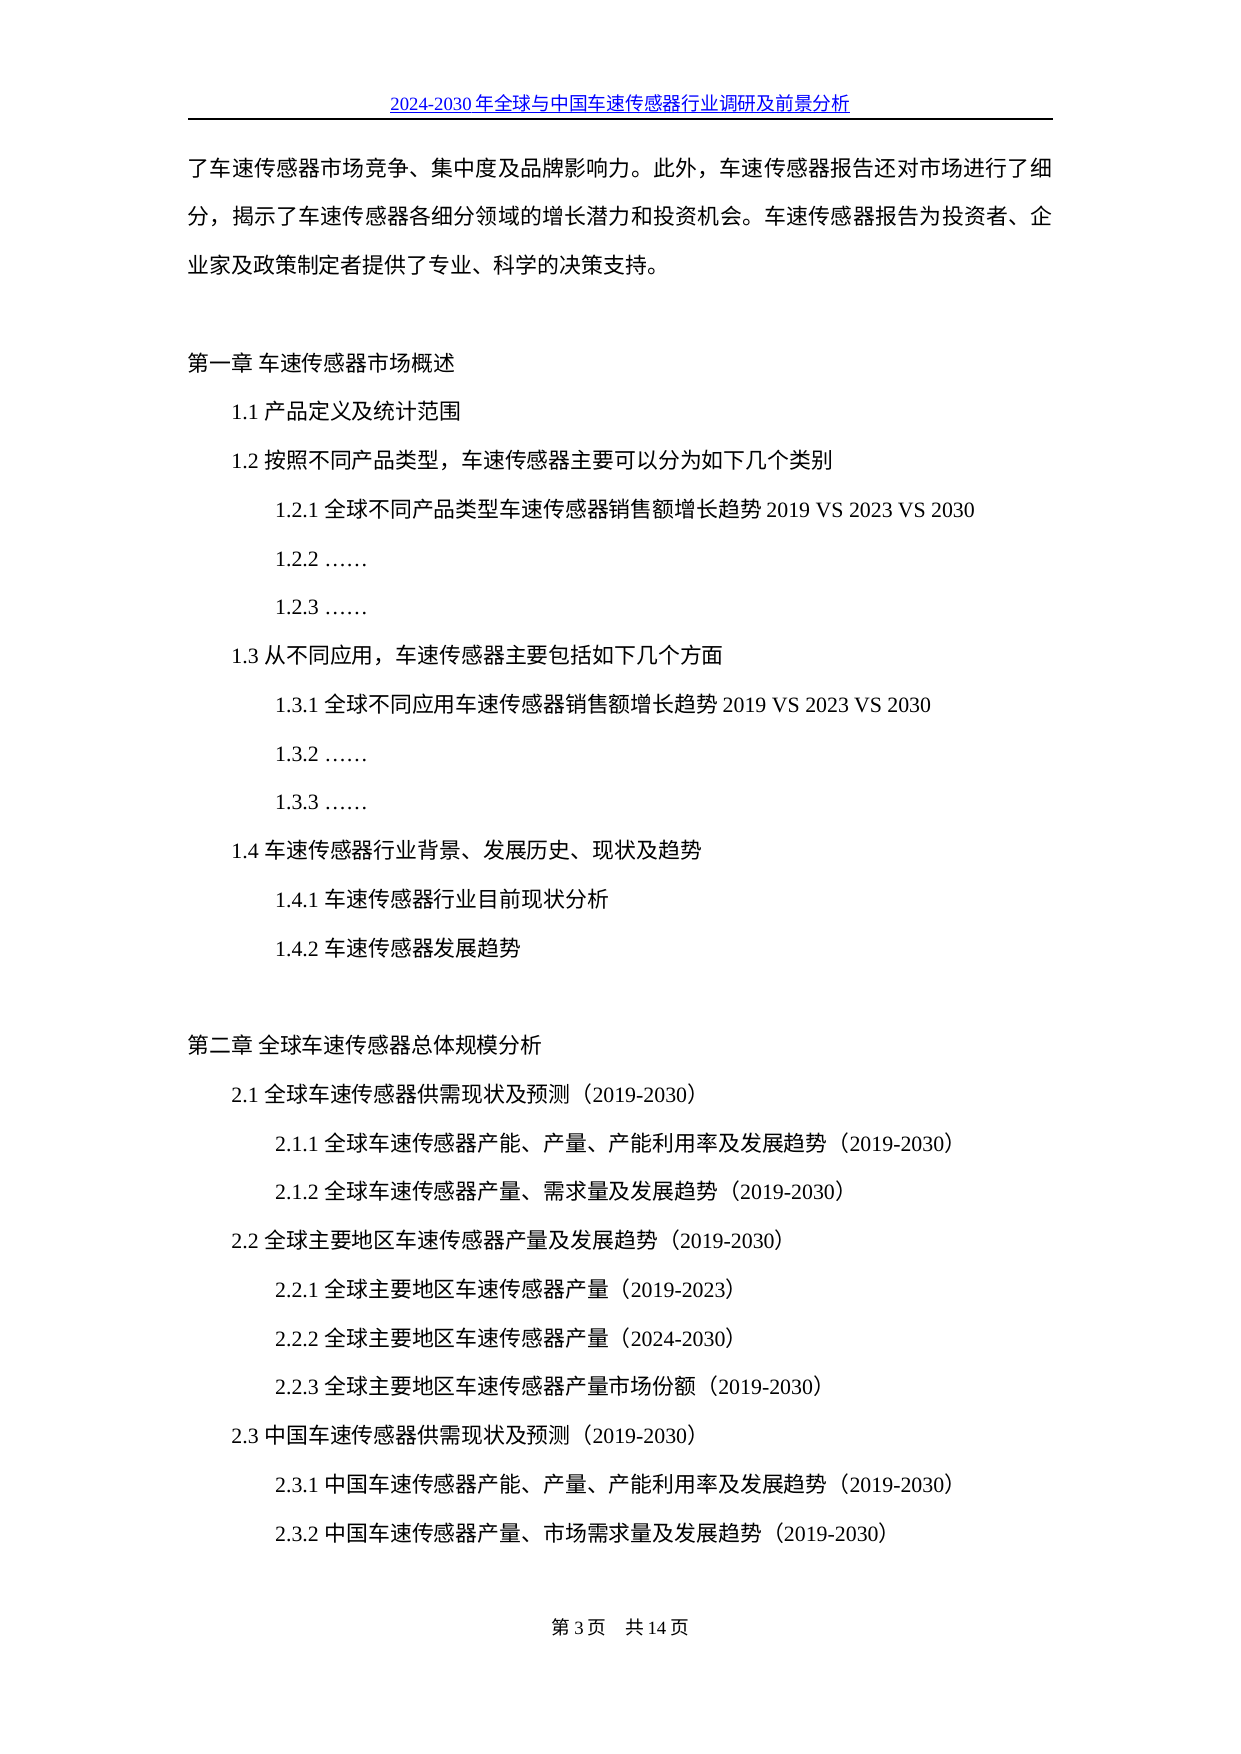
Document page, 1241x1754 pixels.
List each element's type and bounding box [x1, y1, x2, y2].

text [187, 150, 1053, 1548]
